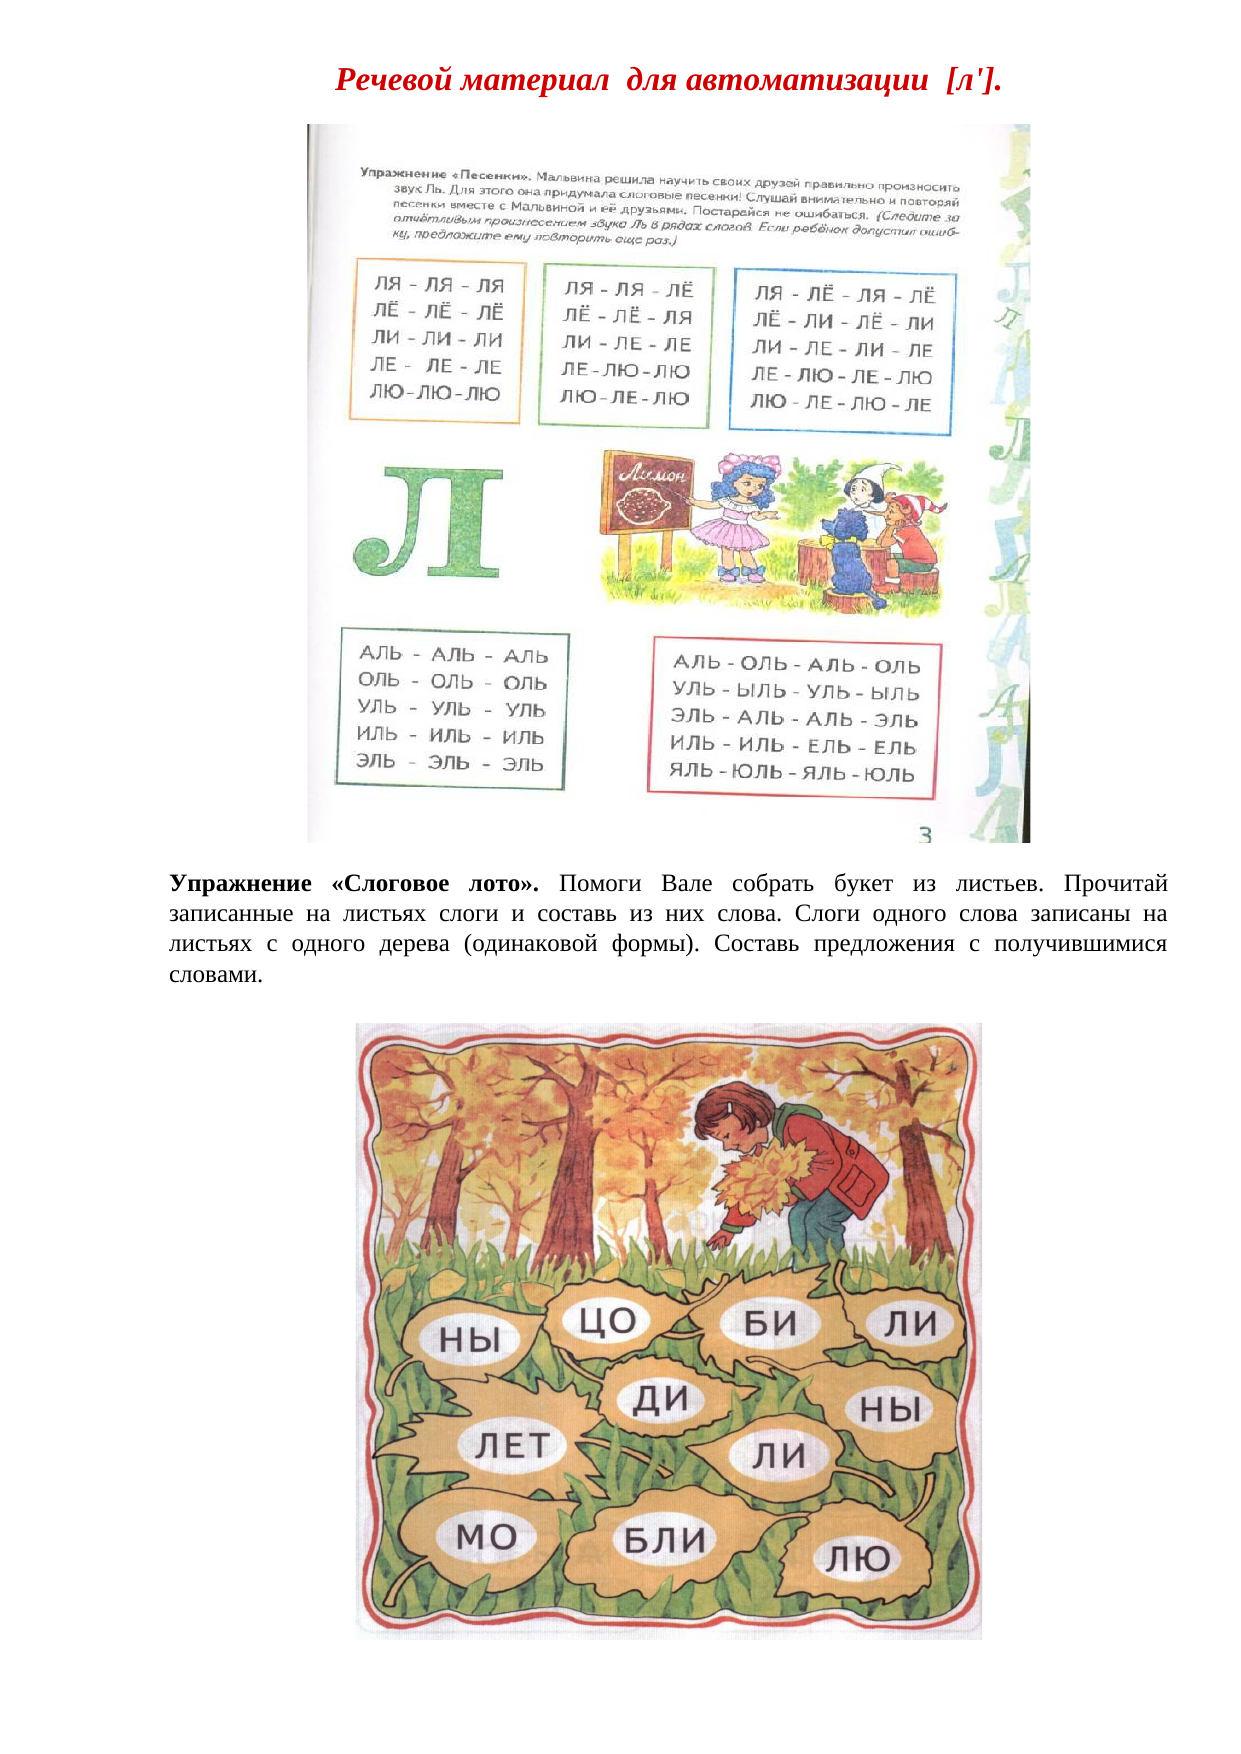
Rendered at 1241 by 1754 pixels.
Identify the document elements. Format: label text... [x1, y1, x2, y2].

text Упражнение «Слоговое лото». Помоги Вале собрать букет из листьев. Прочитай записанные на листьях слоги и составь из них слова. Слоги одного слова записаны на листьях с одного дерева (одинаковой формы). Составь предложения с получившимися словами. [169, 867, 1169, 988]
picture [307, 124, 1031, 843]
text Речевой материал для автоматизации [л']. [169, 59, 1169, 97]
picture [355, 1023, 983, 1640]
